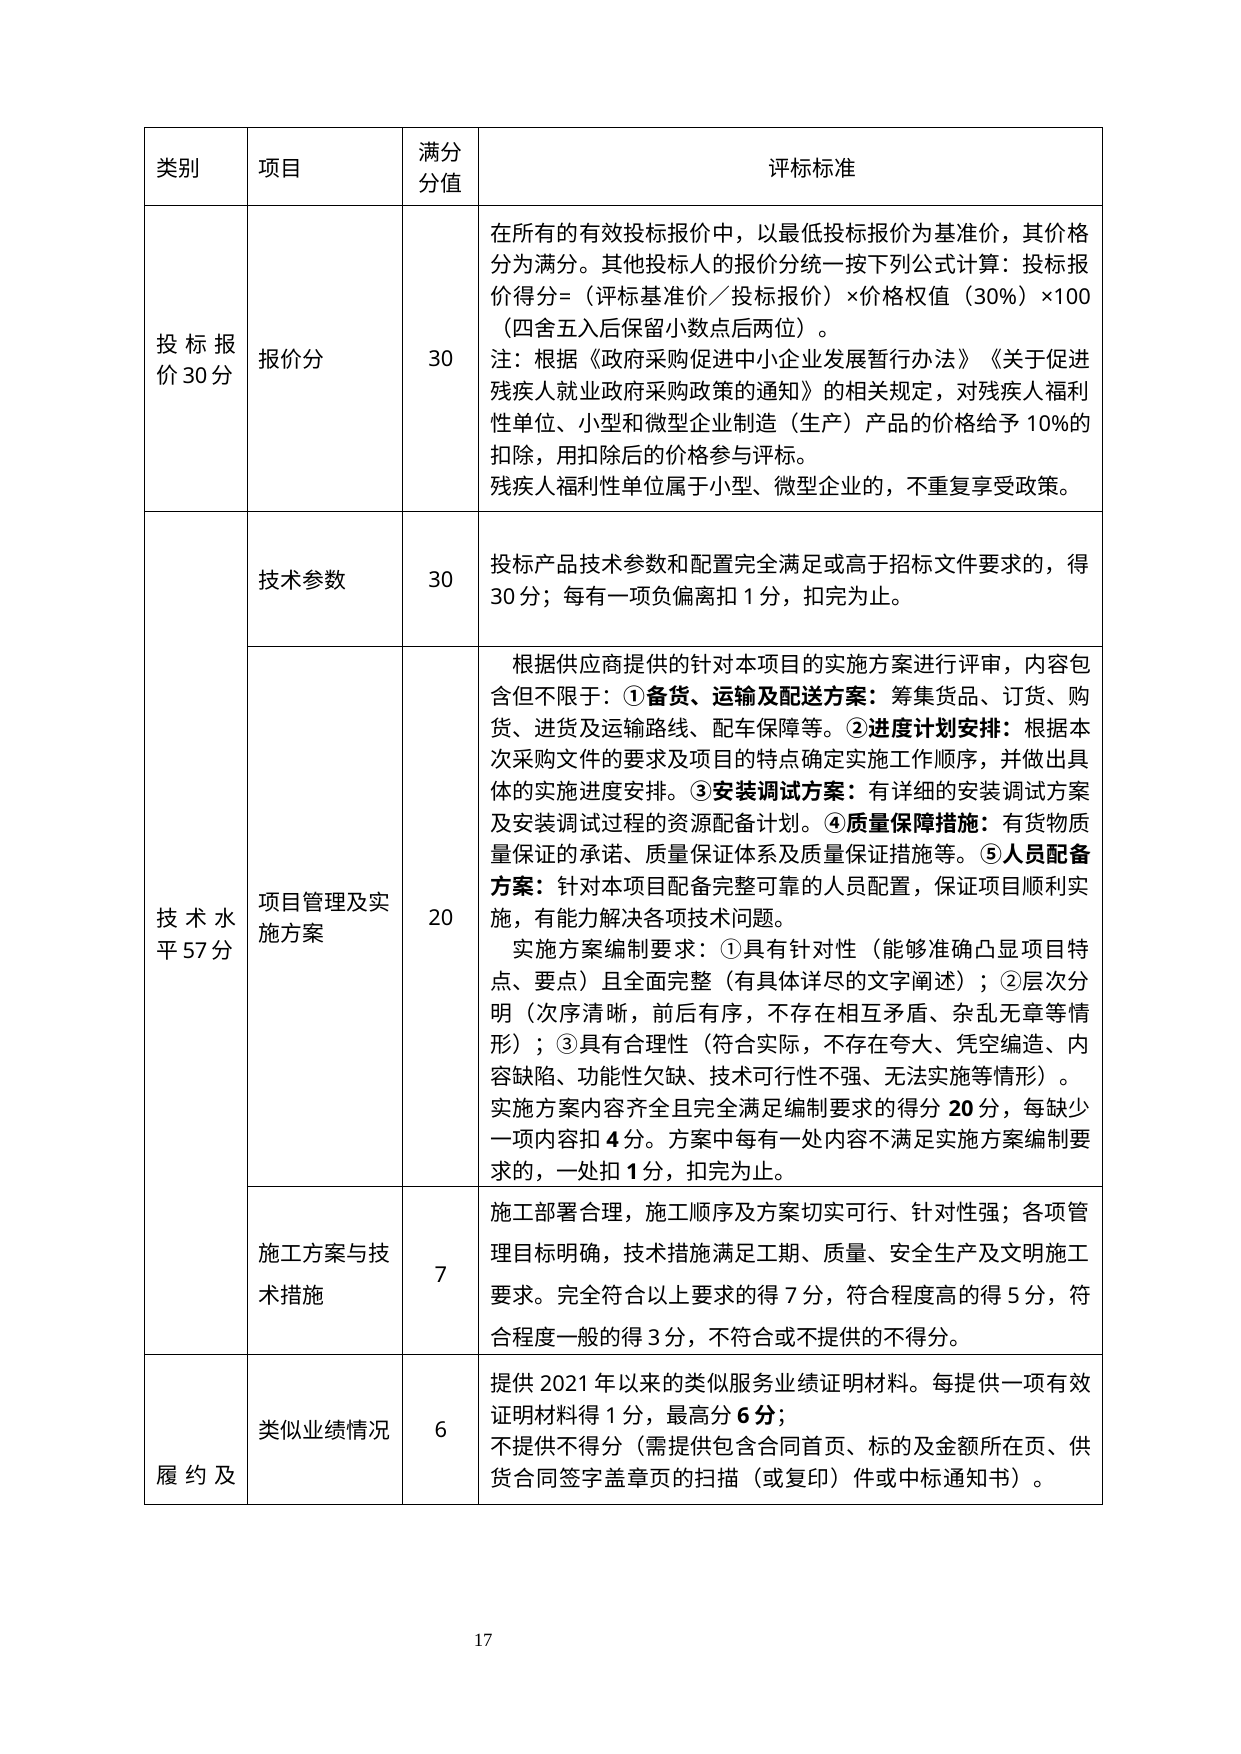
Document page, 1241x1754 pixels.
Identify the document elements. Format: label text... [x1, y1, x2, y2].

table_cell 报价分 [248, 206, 402, 511]
table_cell 在所有的有效投标报价中，以最低投标报价为基准价，其价格分为满分。其他投标人的报价分统一按下列公式计算：投标报价得分=（评标基准价／投标报价）×价格权值（30%）×100（四舍五入后保留小数点后两位）。 注：根据《政府采购促进中小企业发展暂行办法》《关于促进残疾人就业政府采购政策的通知》的相关规定，对残疾人福利性单位、小型和微型企业制造（生产）产品的价格给予10%的扣除，用扣除后的价格参与评标。 残疾人福利性单位属于小型、微型企业的，不重复享受政策。 [479, 206, 1102, 511]
table_cell 施工部署合理，施工顺序及方案切实可行、针对性强；各项管理目标明确，技术措施满足工期、质量、安全生产及文明施工要求。完全符合以上要求的得7分，符合程度高的得5分，符合程度一般的得3分，不符合或不提供的不得分。 [479, 1187, 1102, 1353]
table_cell 7 [403, 1187, 478, 1353]
table_cell 投标报价30分 [145, 206, 247, 511]
table_header 类别 [145, 128, 247, 205]
table_header 项目 [248, 128, 402, 205]
table_cell 20 [403, 647, 478, 1186]
table_cell 项目管理及实施方案 [248, 647, 402, 1186]
table_cell 技术参数 [248, 512, 402, 646]
table_cell 类似业绩情况 [248, 1355, 402, 1504]
table_cell 30 [403, 206, 478, 511]
table_header 满分 分值 [403, 128, 478, 205]
table_cell 履约及售后服务能力13分 [145, 1355, 247, 1504]
table_cell 30 [403, 512, 478, 646]
table_cell 施工方案与技术措施 [248, 1187, 402, 1353]
table_cell 根据供应商提供的针对本项目的实施方案进行评审，内容包含但不限于：①备货、运输及配送方案：筹集货品、订货、购货、进货及运输路线、配车保障等。②进度计划安排：根据本次采购文件的要求及项目的特点确定实施工作顺序，并做出具体的实施进度安排。③安装调试方案：有详细的安装调试方案及安装调试过程的资源配备计划。④质量保障措施：有货物质量保证的承诺、质量保证体系及质量保证措施等。⑤人员配备方案：针对本项目配备完整可靠的人员配置，保证项目顺利实施，有能力解决各项技术问题。 实施方案编制要求：①具有针对性（能够准确凸显项目特点、要点）且全面完整（有具体详尽的文字阐述）；②层次分明（次序清晰，前后有序，不存在相互矛盾、杂乱无章等情形）；③具有合理性（符合实际，不存在夸大、凭空编造、内容缺陷、功能性欠缺、技术可行性不强、无法实施等情形）。 实施方案内容齐全且完全满足编制要求的得分20分，每缺少一项内容扣4分。方案中每有一处内容不满足实施方案编制要求的，一处扣1分，扣完为止。 [479, 647, 1102, 1186]
table_header 评标标准 [479, 128, 1102, 205]
table_cell 提供2021年以来的类似服务业绩证明材料。每提供一项有效证明材料得1分，最高分6分； 不提供不得分（需提供包含合同首页、标的及金额所在页、供货合同签字盖章页的扫描（或复印）件或中标通知书）。 [479, 1355, 1102, 1504]
table_cell 投标产品技术参数和配置完全满足或高于招标文件要求的，得30分；每有一项负偏离扣1分，扣完为止。 [479, 512, 1102, 646]
table_cell 6 [403, 1355, 478, 1504]
table_cell 技术水平57分 [145, 512, 247, 1353]
